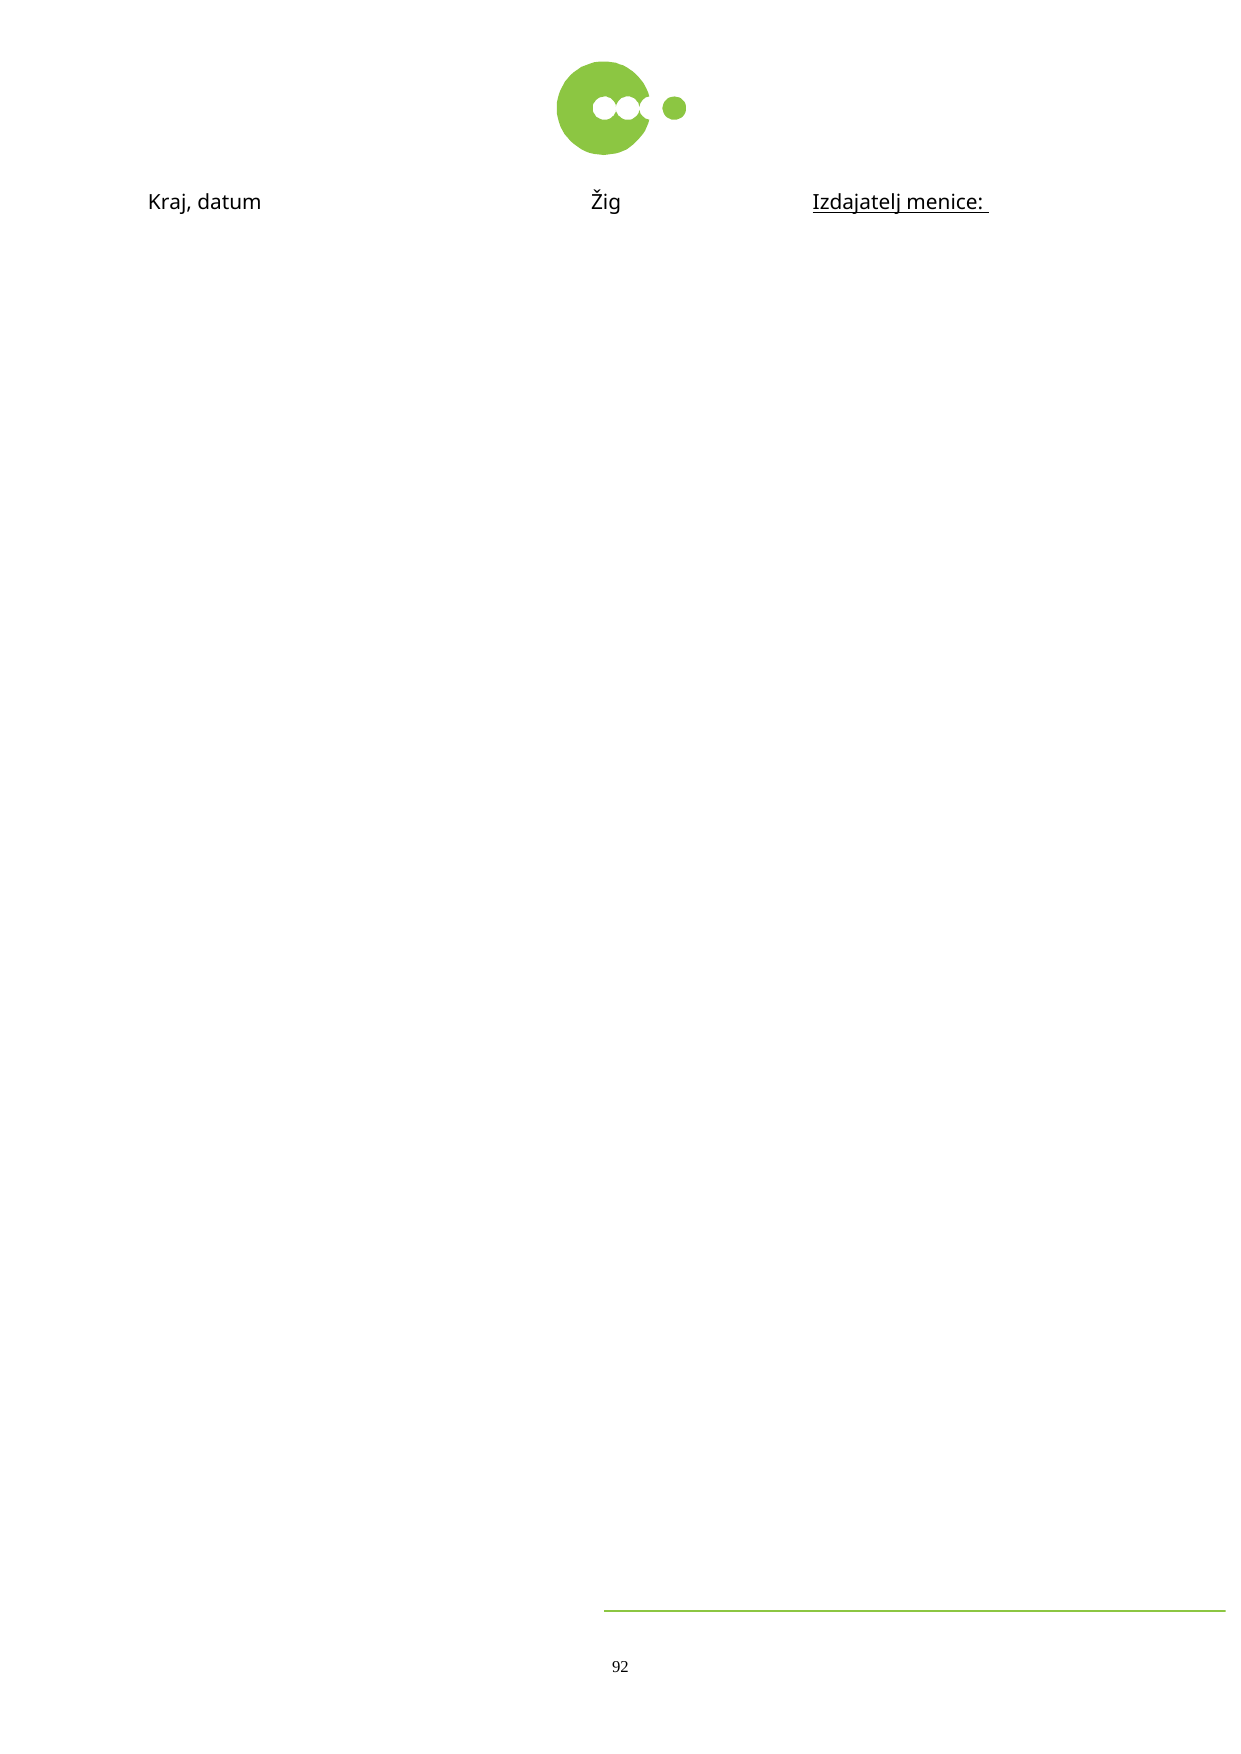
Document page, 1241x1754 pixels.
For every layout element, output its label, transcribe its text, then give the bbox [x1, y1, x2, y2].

text Kraj, datum Žig Izdajatelj menice: [148, 187, 1093, 216]
